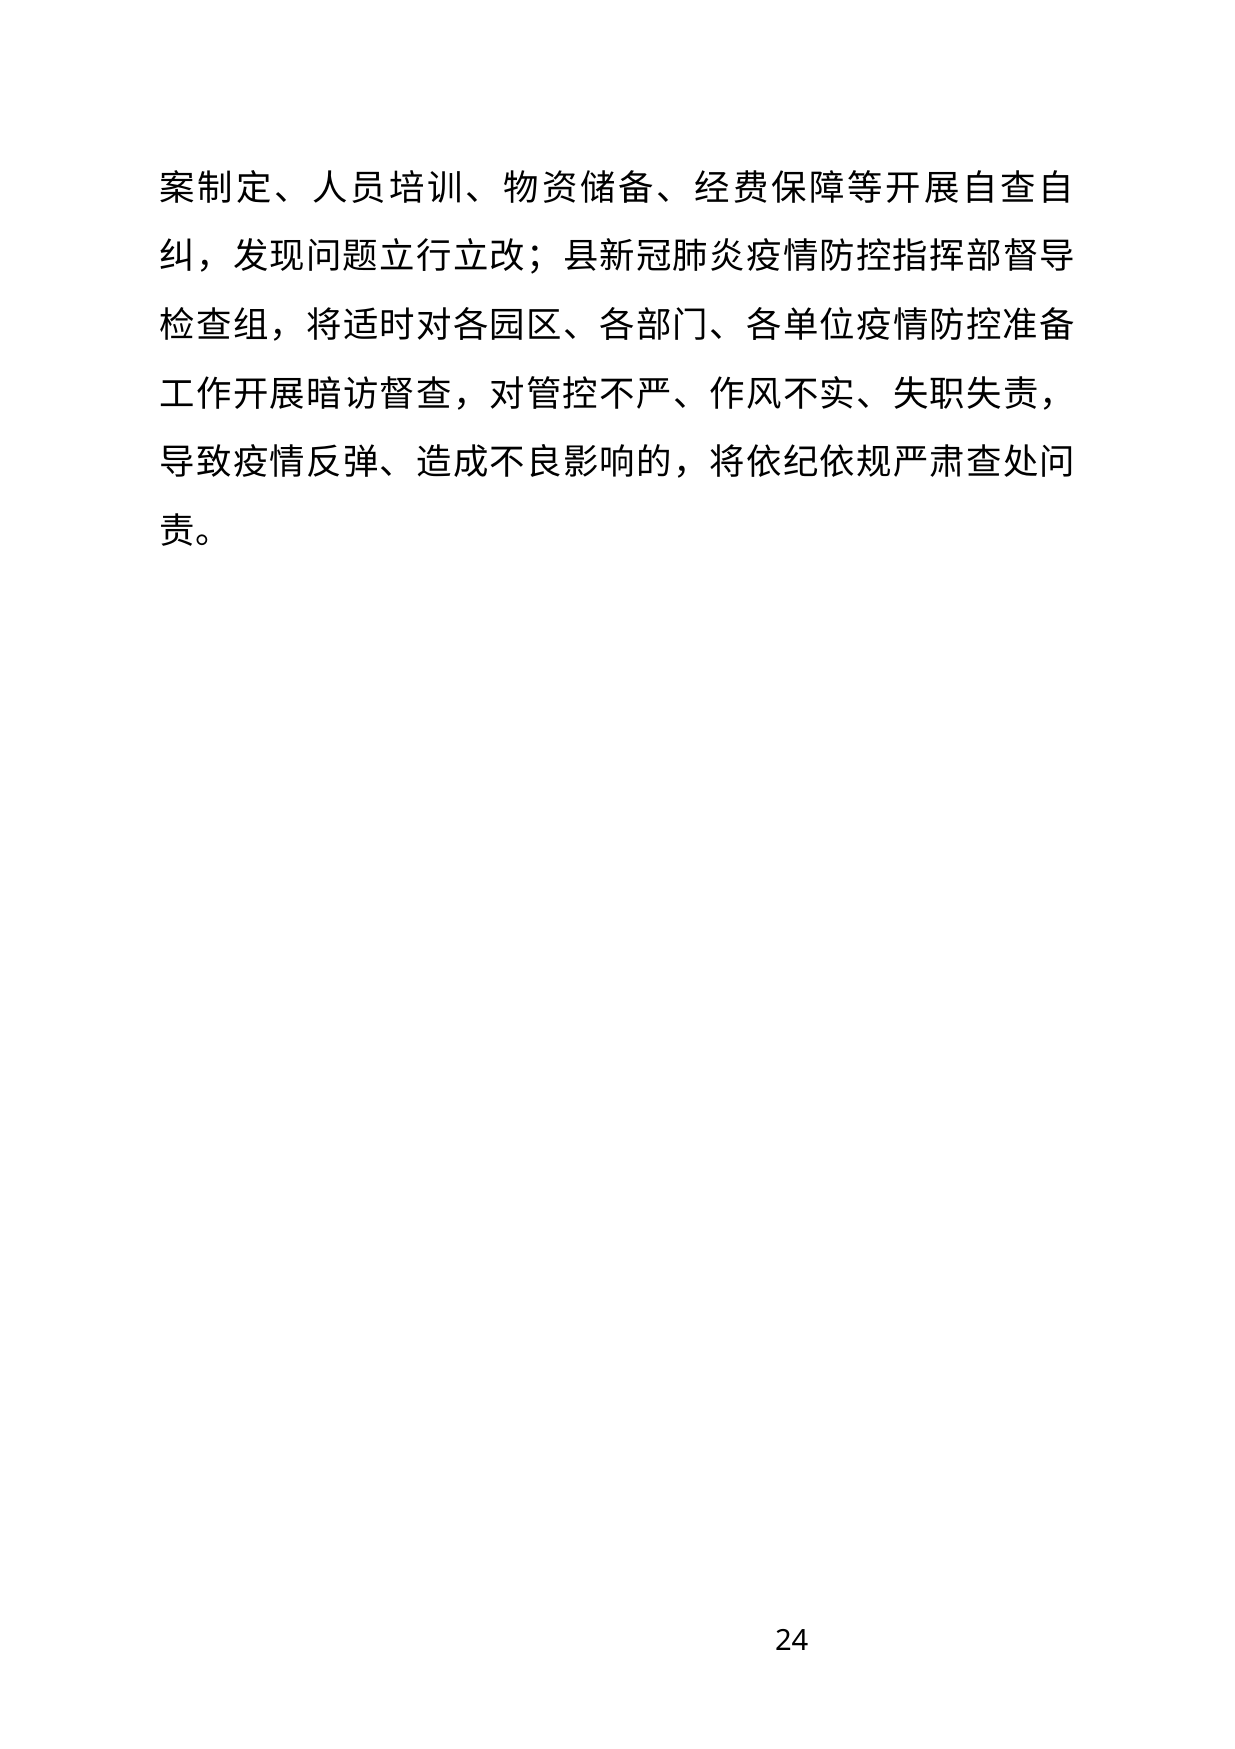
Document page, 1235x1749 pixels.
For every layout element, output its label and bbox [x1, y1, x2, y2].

text [159, 159, 1075, 553]
